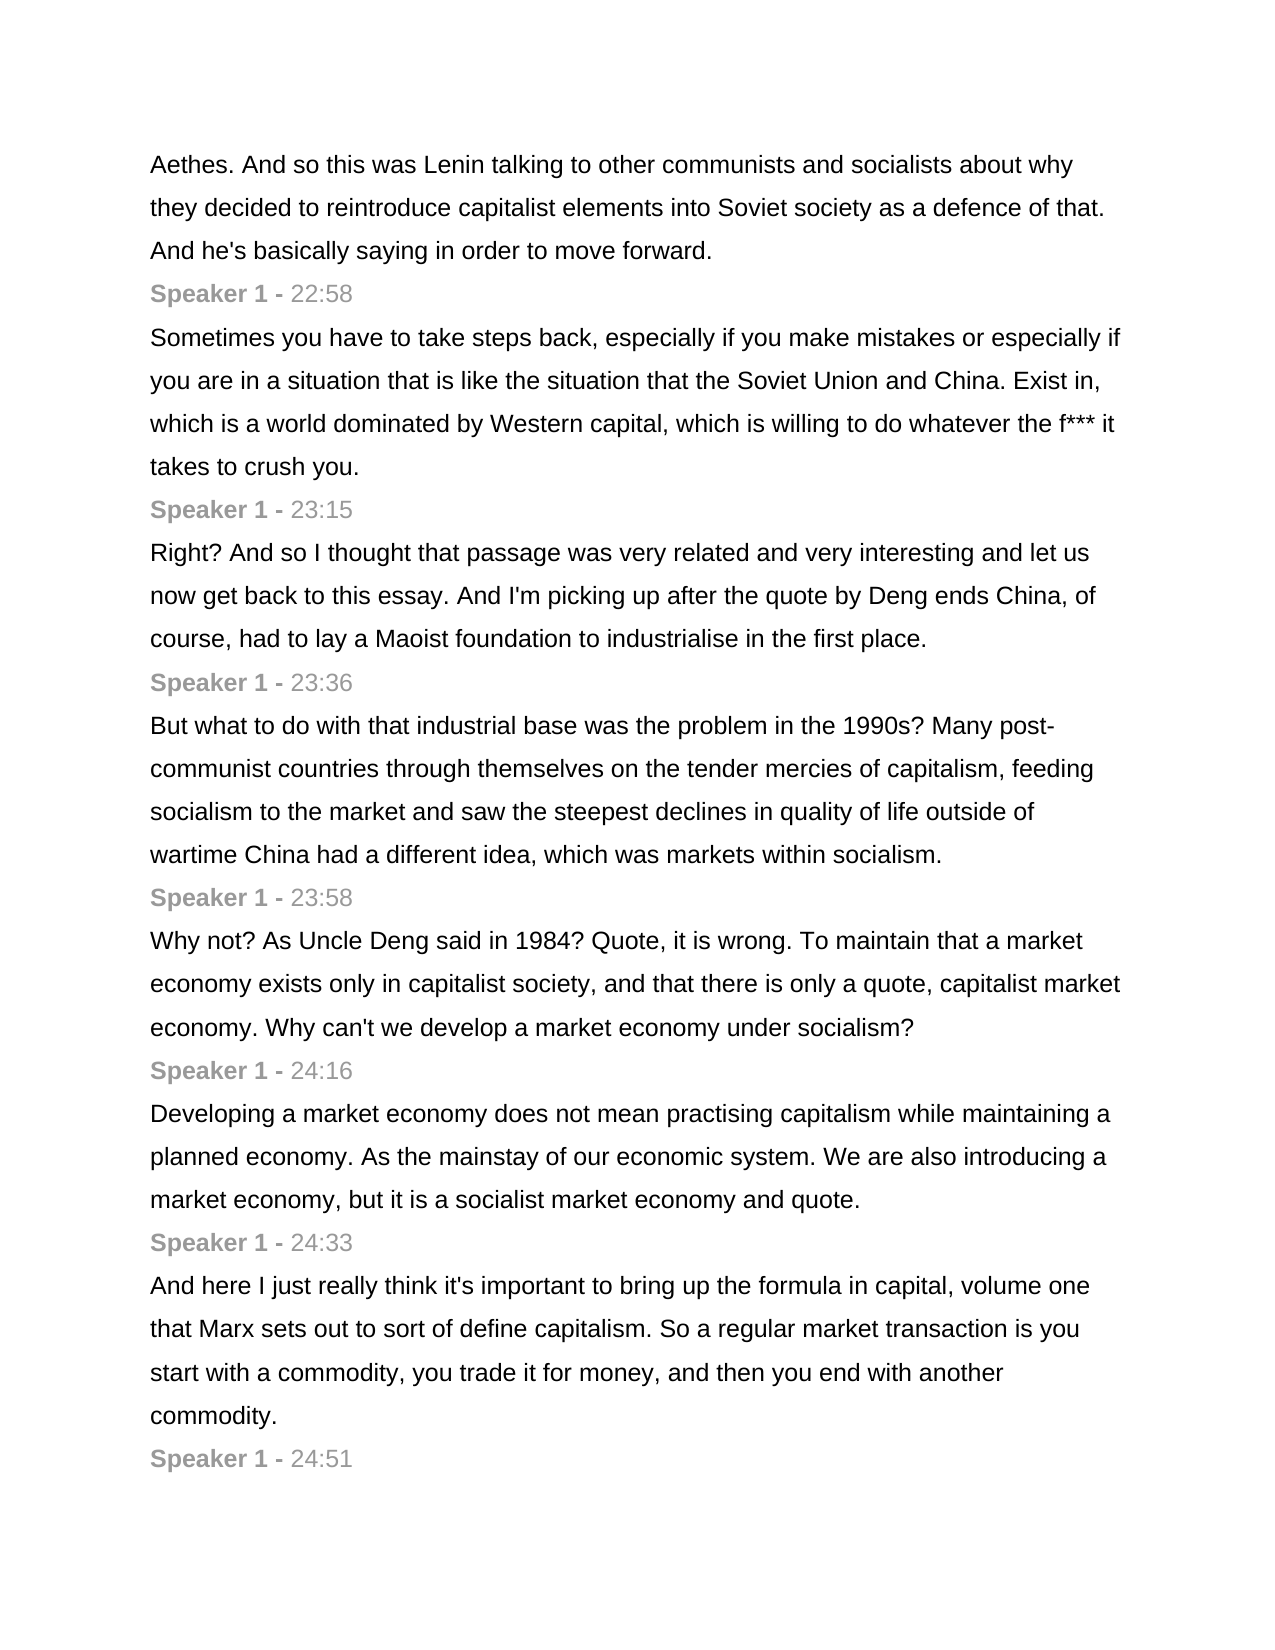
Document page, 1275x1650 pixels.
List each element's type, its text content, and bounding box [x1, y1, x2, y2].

subtitle Speaker 1 - 24:51 [150, 1444, 1125, 1472]
subtitle Speaker 1 - 23:36 [150, 667, 1125, 696]
subtitle Speaker 1 - 24:33 [150, 1228, 1125, 1257]
text Aethes. And so this was Lenin talking to other communists and socialists about why they decided to reintroduce capitalist elements into Soviet society as a defence of that. And he's basically saying in order to move forward. [150, 150, 1125, 265]
subtitle Speaker 1 - 22:58 [150, 279, 1125, 308]
subtitle Speaker 1 - 23:15 [150, 495, 1125, 524]
text But what to do with that industrial base was the problem in the 1990s? Many post-communist countries through themselves on the tender mercies of capitalism, feeding socialism to the market and saw the steepest declines in quality of life outside of wartime China had a different idea, which was markets within socialism. [150, 711, 1125, 869]
subtitle Speaker 1 - 23:58 [150, 883, 1125, 912]
text Developing a market economy does not mean practising capitalism while maintaining a planned economy. As the mainstay of our economic system. We are also introducing a market economy, but it is a socialist market economy and quote. [150, 1099, 1125, 1214]
text And here I just really think it's important to bring up the formula in capital, volume one that Marx sets out to sort of define capitalism. So a regular market transaction is you start with a commodity, you trade it for money, and then you end with another commodity. [150, 1271, 1125, 1429]
subtitle Speaker 1 - 24:16 [150, 1056, 1125, 1084]
text Right? And so I thought that passage was very related and very interesting and let us now get back to this essay. And I'm picking up after the quote by Deng ends China, of course, had to lay a Maoist foundation to industrialise in the first place. [150, 538, 1125, 653]
text Sometimes you have to take steps back, especially if you make mistakes or especially if you are in a situation that is like the situation that the Soviet Union and China. Exist in, which is a world dominated by Western capital, which is willing to do whatever the f*** it takes to crush you. [150, 322, 1125, 481]
text Why not? As Uncle Deng said in 1984? Quote, it is wrong. To maintain that a market economy exists only in capitalist society, and that there is only a quote, capitalist market economy. Why can't we develop a market economy under socialism? [150, 926, 1125, 1041]
